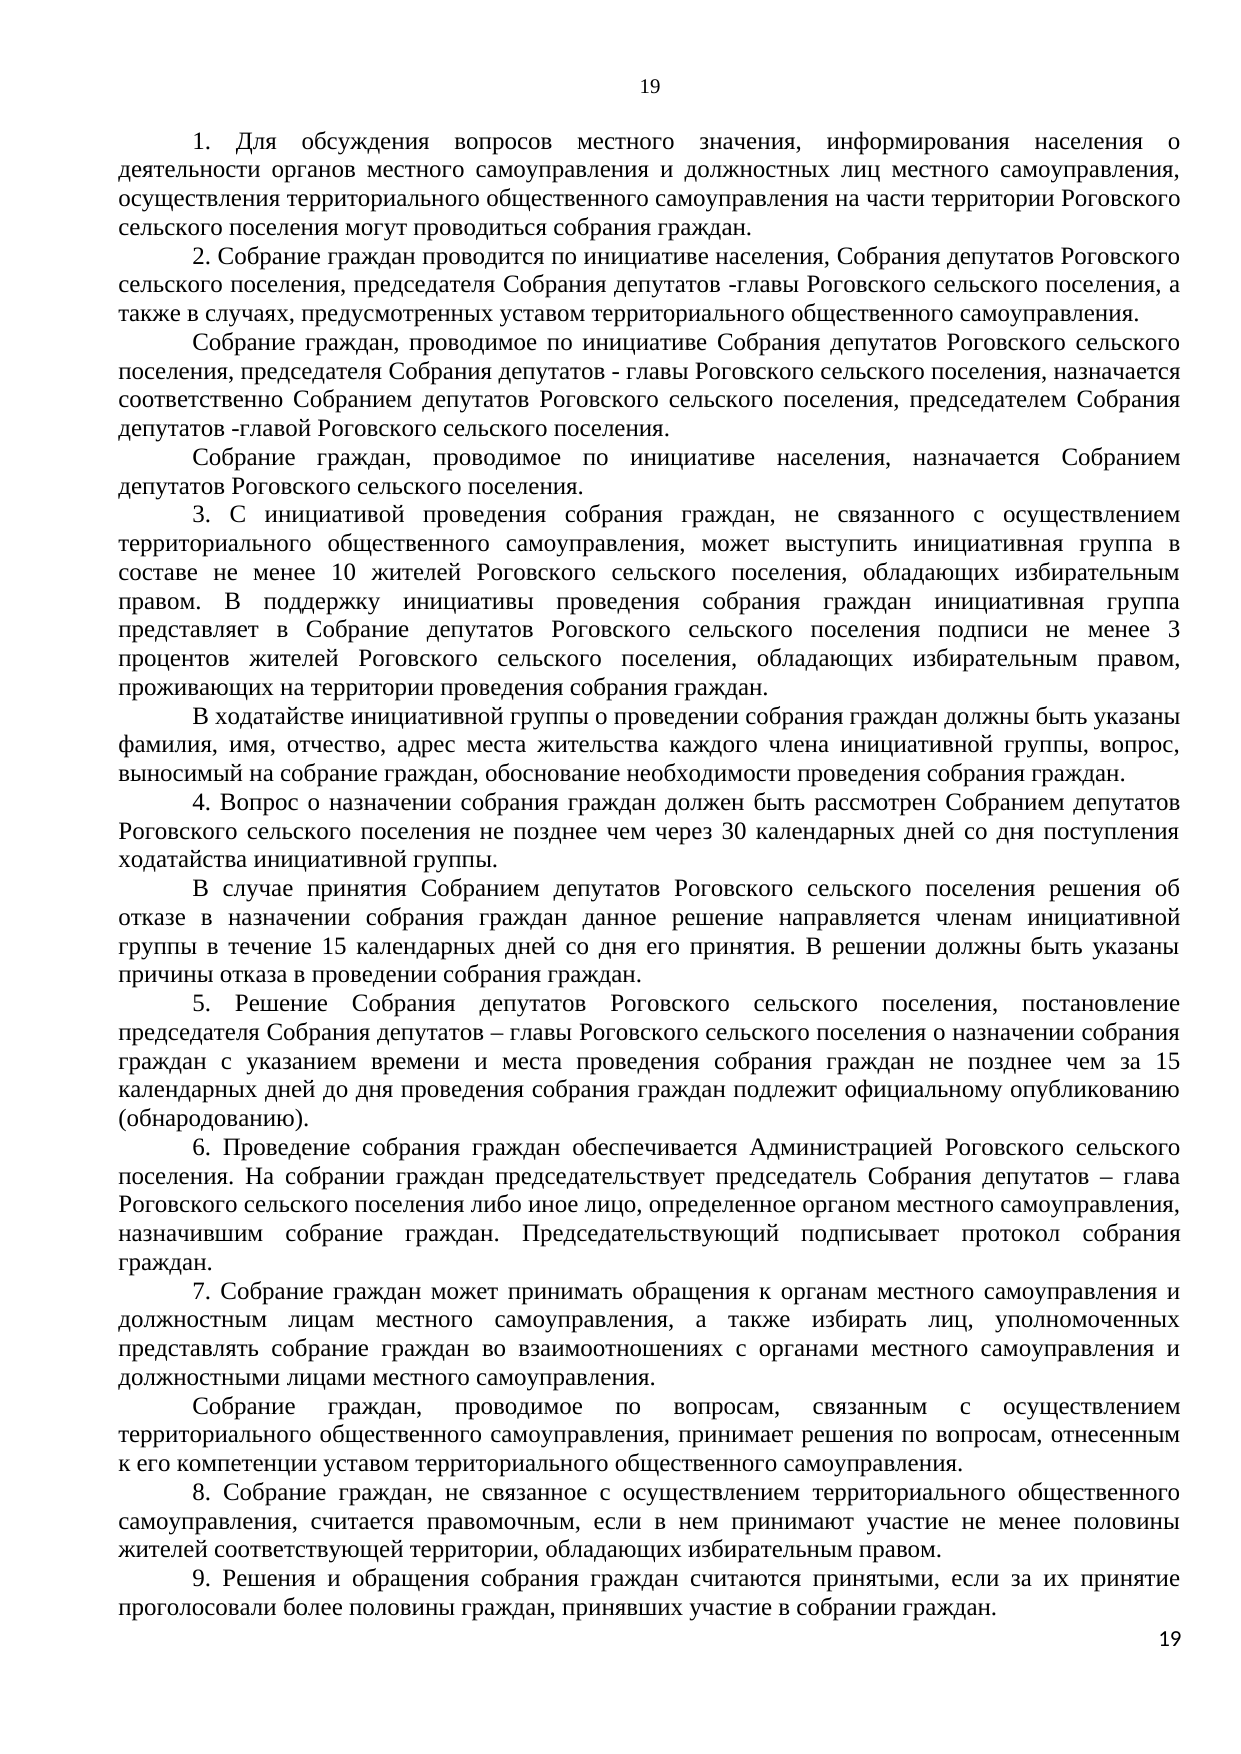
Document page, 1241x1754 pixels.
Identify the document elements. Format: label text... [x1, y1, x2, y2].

text 6. Проведение собрания граждан обеспечивается Администрацией Роговского сельского поселения. На собрании граждан председательствует председатель Собрания депутатов – глава Роговского сельского поселения либо иное лицо, определенное органом местного самоуправления, назначившим собрание граждан. Председательствующий подписывает протокол собрания граждан. [118, 1132, 1181, 1276]
text 5. Решение Собрания депутатов Роговского сельского поселения, постановление председателя Собрания депутатов – главы Роговского сельского поселения о назначении собрания граждан с указанием времени и места проведения собрания граждан не позднее чем за 15 календарных дней до дня проведения собрания граждан подлежит официальному опубликованию (обнародованию). [118, 988, 1181, 1132]
text Собрание граждан, проводимое по инициативе населения, назначается Собранием депутатов Роговского сельского поселения. [118, 442, 1181, 499]
text 9. Решения и обращения собрания граждан считаются принятыми, если за их принятие проголосовали более половины граждан, принявших участие в собрании граждан. [118, 1563, 1181, 1621]
text 1. Для обсуждения вопросов местного значения, информирования населения о деятельности органов местного самоуправления и должностных лиц местного самоуправления, осуществления территориального общественного самоуправления на части территории Роговского сельского поселения могут проводиться собрания граждан. [118, 126, 1181, 241]
text 7. Собрание граждан может принимать обращения к органам местного самоуправления и должностным лицам местного самоуправления, а также избирать лиц, уполномоченных представлять собрание граждан во взаимоотношениях с органами местного самоуправления и должностными лицами местного самоуправления. [118, 1276, 1181, 1391]
text В случае принятия Собранием депутатов Роговского сельского поселения решения об отказе в назначении собрания граждан данное решение направляется членам инициативной группы в течение 15 календарных дней со дня его принятия. В решении должны быть указаны причины отказа в проведении собрания граждан. [118, 873, 1181, 988]
text 4. Вопрос о назначении собрания граждан должен быть рассмотрен Собранием депутатов Роговского сельского поселения не позднее чем через 30 календарных дней со дня поступления ходатайства инициативной группы. [118, 787, 1181, 873]
text 3. С инициативой проведения собрания граждан, не связанного с осуществлением территориального общественного самоуправления, может выступить инициативная группа в составе не менее 10 жителей Роговского сельского поселения, обладающих избирательным правом. В поддержку инициативы проведения собрания граждан инициативная группа представляет в Собрание депутатов Роговского сельского поселения подписи не менее 3 процентов жителей Роговского сельского поселения, обладающих избирательным правом, проживающих на территории проведения собрания граждан. [118, 499, 1181, 701]
text 8. Собрание граждан, не связанное с осуществлением территориального общественного самоуправления, считается правомочным, если в нем принимают участие не менее половины жителей соответствующей территории, обладающих избирательным правом. [118, 1477, 1181, 1563]
text Собрание граждан, проводимое по вопросам, связанным с осуществлением территориального общественного самоуправления, принимает решения по вопросам, отнесенным к его компетенции уставом территориального общественного самоуправления. [118, 1391, 1181, 1477]
text 2. Собрание граждан проводится по инициативе населения, Собрания депутатов Роговского сельского поселения, председателя Собрания депутатов -главы Роговского сельского поселения, а также в случаях, предусмотренных уставом территориального общественного самоуправления. [118, 241, 1181, 327]
text Собрание граждан, проводимое по инициативе Собрания депутатов Роговского сельского поселения, председателя Собрания депутатов - главы Роговского сельского поселения, назначается соответственно Собранием депутатов Роговского сельского поселения, председателем Собрания депутатов -главой Роговского сельского поселения. [118, 327, 1181, 442]
text В ходатайстве инициативной группы о проведении собрания граждан должны быть указаны фамилия, имя, отчество, адрес места жительства каждого члена инициативной группы, вопрос, выносимый на собрание граждан, обоснование необходимости проведения собрания граждан. [118, 701, 1181, 787]
